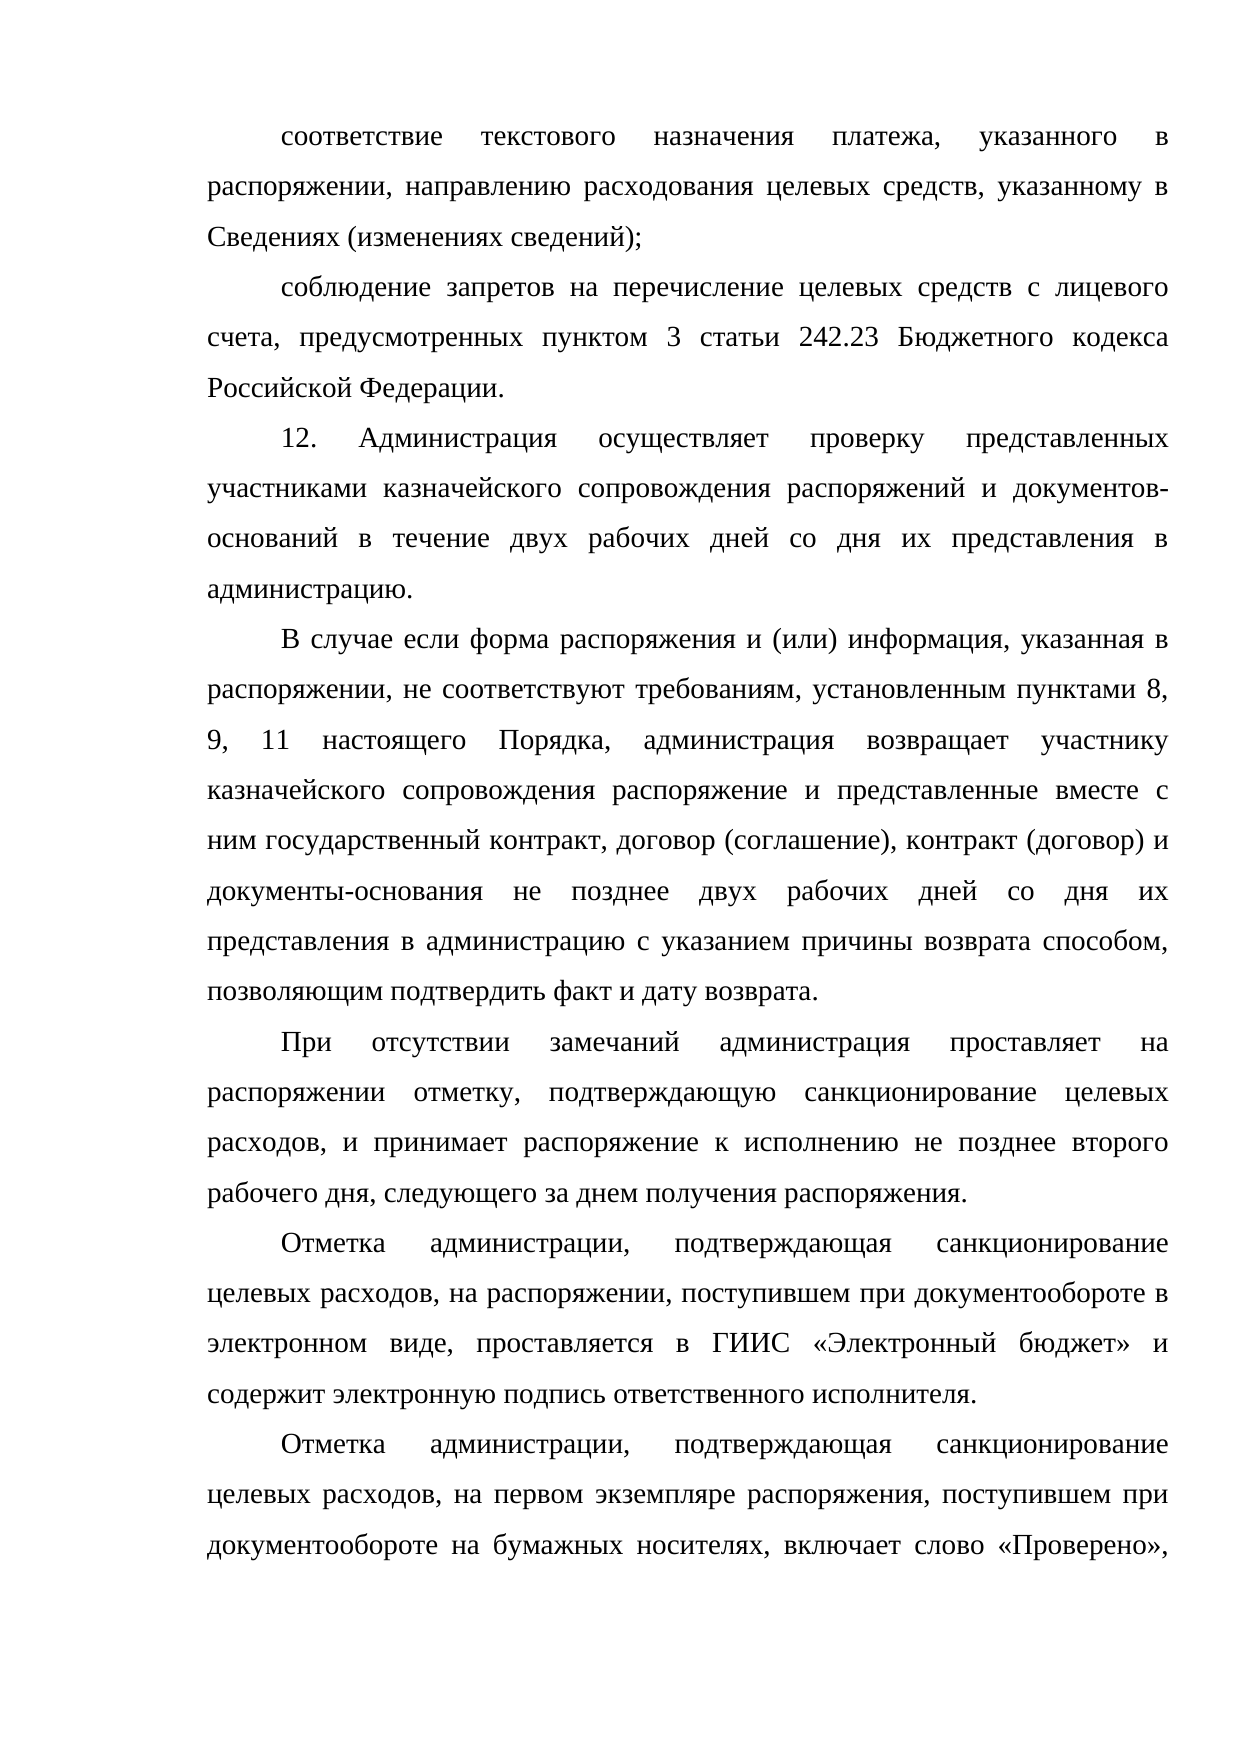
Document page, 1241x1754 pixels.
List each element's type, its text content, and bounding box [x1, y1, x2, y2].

text При отсутствии замечаний администрация проставляет на распоряжении отметку, подтверждающую санкционирование целевых расходов, и принимает распоряжение к исполнению не позднее второго рабочего дня, следующего за днем получения распоряжения. [207, 1024, 1169, 1208]
text соблюдение запретов на перечисление целевых средств с лицевого счета, предусмотренных пунктом 3 статьи 242.23 Бюджетного кодекса Российской Федерации. [207, 269, 1169, 403]
text Отметка администрации, подтверждающая санкционирование целевых расходов, на распоряжении, поступившем при документообороте в электронном виде, проставляется в ГИИС «Электронный бюджет» и содержит электронную подпись ответственного исполнителя. [207, 1225, 1169, 1409]
text В случае если форма распоряжения и (или) информация, указанная в распоряжении, не соответствуют требованиям, установленным пунктами 8, 9, 11 настоящего Порядка, администрация возвращает участнику казначейского сопровождения распоряжение и представленные вместе с ним государственный контракт, договор (соглашение), контракт (договор) и документы-основания не позднее двух рабочих дней со дня их представления в администрацию с указанием причины возврата способом, позволяющим подтвердить факт и дату возврата. [207, 621, 1169, 1007]
text 12. Администрация осуществляет проверку представленных участниками казначейского сопровождения распоряжений и документов-оснований в течение двух рабочих дней со дня их представления в администрацию. [207, 420, 1169, 604]
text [207, 1426, 1169, 1560]
text соответствие текстового назначения платежа, указанного в распоряжении, направлению расходования целевых средств, указанному в Сведениях (изменениях сведений); [207, 118, 1169, 252]
